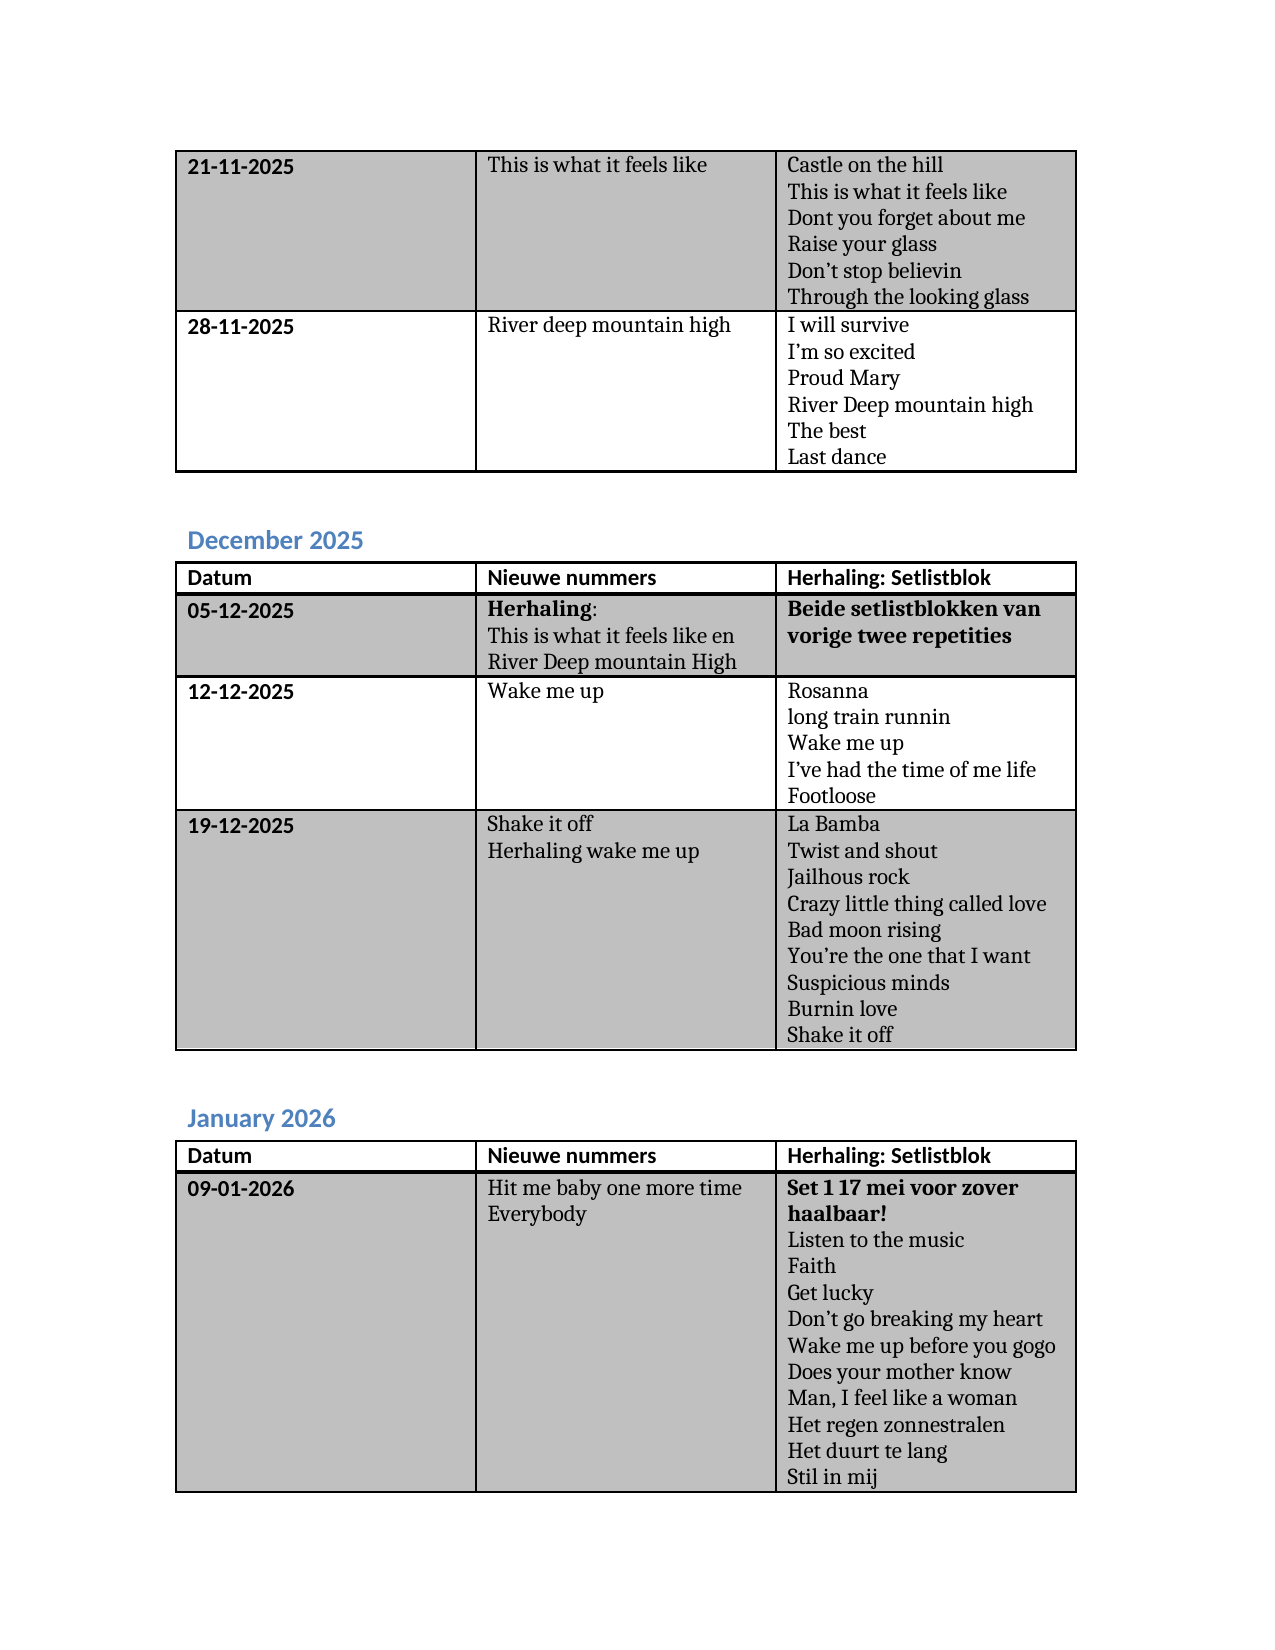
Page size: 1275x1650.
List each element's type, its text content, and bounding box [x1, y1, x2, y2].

subtitle January 2026 [187, 1102, 1087, 1134]
table_cell 12-12-2025 [177, 678, 475, 809]
table_header Nieuwe nummers [477, 564, 775, 592]
table_header Nieuwe nummers [477, 1142, 775, 1169]
table_cell 28-11-2025 [177, 312, 475, 470]
table_cell Beide setlistblokken van vorige twee repetities [777, 596, 1075, 675]
table_cell 09-01-2026 [177, 1174, 475, 1491]
table_header Datum [177, 1142, 475, 1169]
table_cell Wake me up [477, 678, 775, 809]
table_header Datum [177, 564, 475, 592]
table_cell River deep mountain high [477, 312, 775, 470]
table_cell Rosanna long train runnin Wake me up I’ve had the time of me life Footloose [777, 678, 1075, 809]
table_cell 19-12-2025 [177, 811, 475, 1048]
table_cell 21-11-2025 [177, 152, 475, 310]
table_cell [777, 1174, 1075, 1491]
table_cell 05-12-2025 [177, 596, 475, 675]
table_cell Herhaling: This is what it feels like en River Deep mountain High [477, 596, 775, 675]
subtitle December 2025 [187, 523, 1087, 557]
table_cell La Bamba Twist and shout Jailhous rock Crazy little thing called love Bad moon rising You’re the one that I want Suspicious minds Burnin love Shake it off [777, 811, 1075, 1048]
table_cell Shake it off Herhaling wake me up [477, 811, 775, 1048]
table_cell This is what it feels like [477, 152, 775, 310]
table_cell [477, 1174, 775, 1491]
table_header Herhaling: Setlistblok [777, 564, 1075, 592]
table_header Herhaling: Setlistblok [777, 1142, 1075, 1169]
table_cell Castle on the hill This is what it feels like Dont you forget about me Raise your glass Don’t stop believin Through the looking glass [777, 152, 1075, 310]
table_cell I will survive I’m so excited Proud Mary River Deep mountain high The best Last dance [777, 312, 1075, 470]
